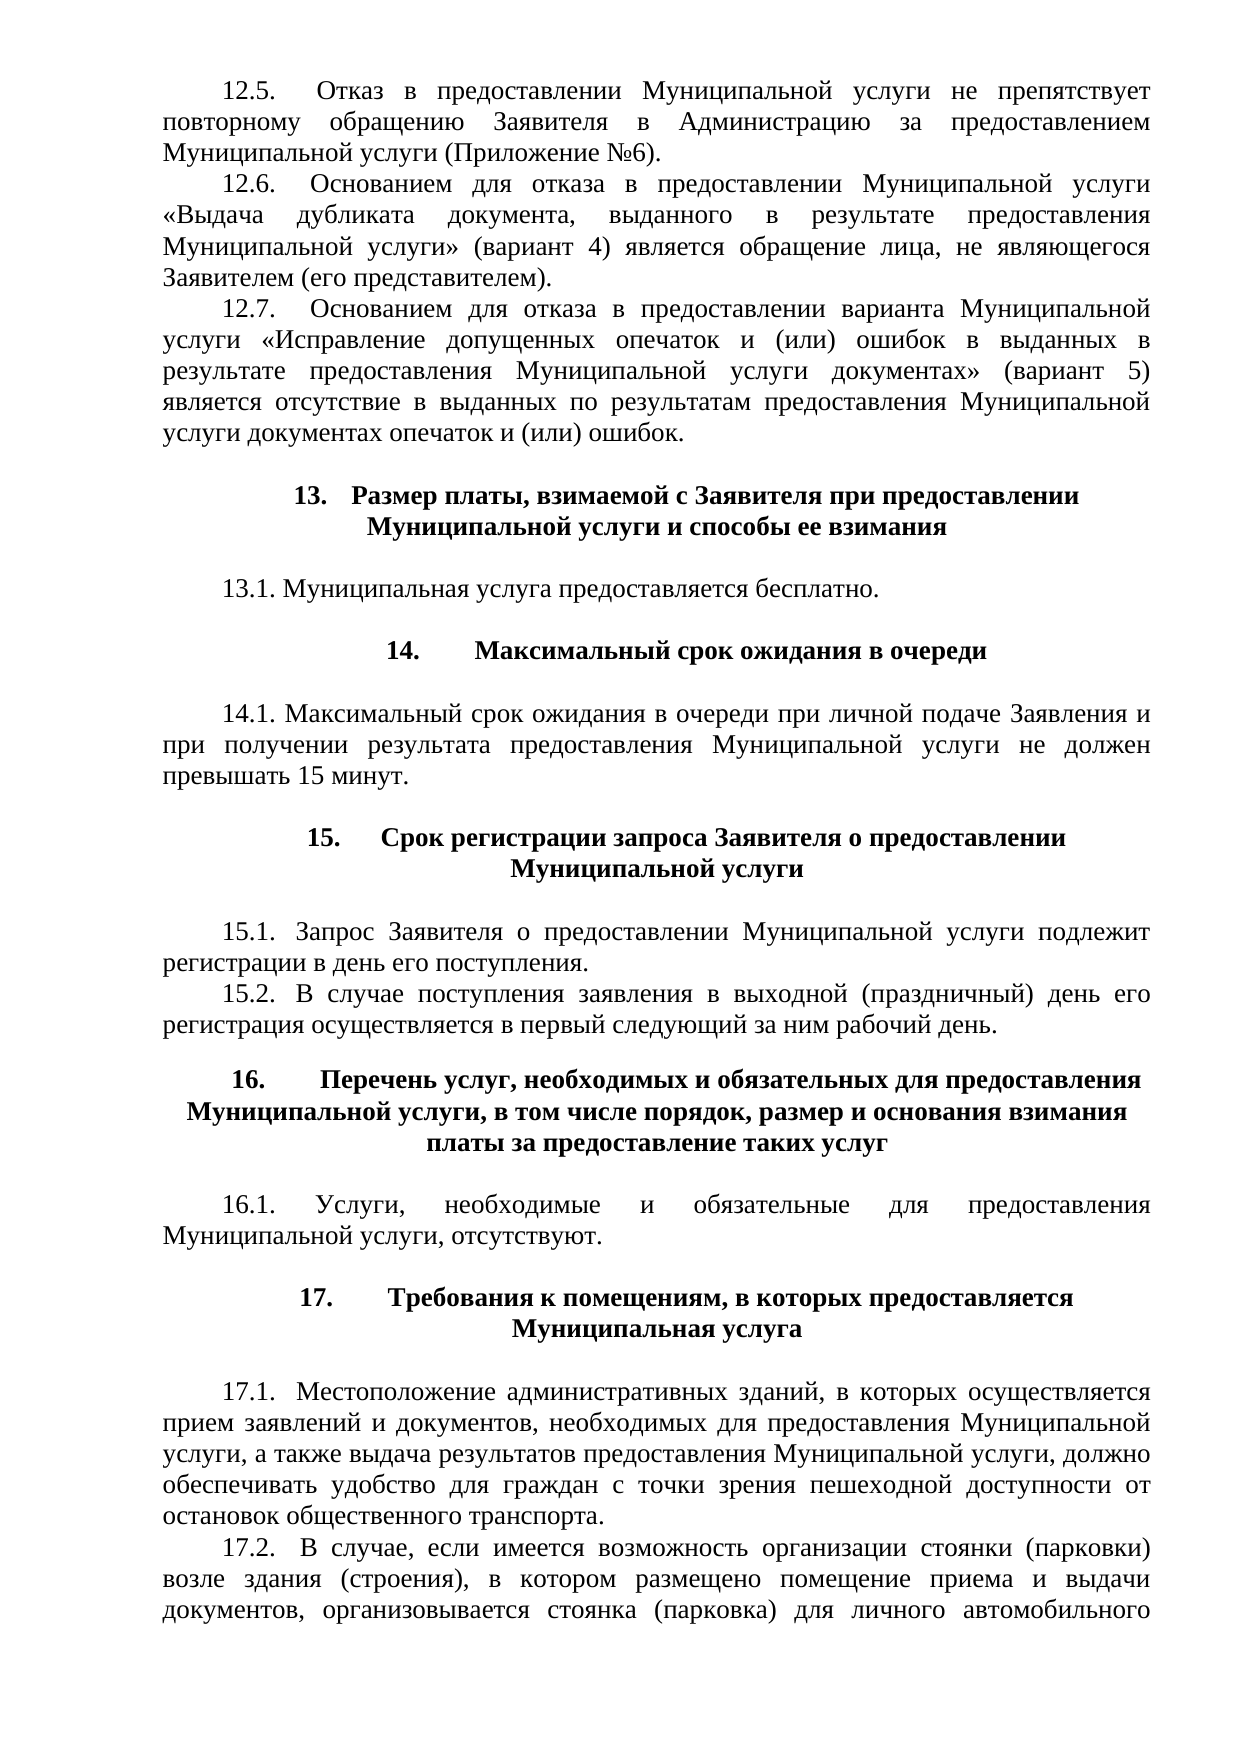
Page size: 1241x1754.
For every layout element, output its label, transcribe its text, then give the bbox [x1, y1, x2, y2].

list Основанием для отказа в предоставлении Муниципальной услуги «Выдача дубликата документа, выданного в результате предоставления Муниципальной услуги» (вариант 4) является обращение лица, не являющегося Заявителем (его представителем). [162, 167, 1152, 292]
list Основанием для отказа в предоставлении варианта Муниципальной услуги «Исправление допущенных опечаток и (или) ошибок в выданных в результате предоставления Муниципальной услуги документах» (вариант 5) является отсутствие в выданных по результатам предоставления Муниципальной услуги документах опечаток и (или) ошибок. [162, 292, 1152, 448]
text 13.1. Муниципальная услуга предоставляется бесплатно. [222, 572, 1152, 603]
list Максимальный срок ожидания в очереди [162, 634, 1152, 666]
list В случае поступления заявления в выходной (праздничный) день его регистрация осуществляется в первый следующий за ним рабочий день. [162, 977, 1152, 1039]
list Срок регистрации запроса Заявителя о предоставлении Муниципальной услуги [162, 821, 1152, 884]
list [162, 1531, 1152, 1624]
list Размер платы, взимаемой с Заявителя при предоставлении Муниципальной услуги и способы ее взимания [162, 479, 1152, 541]
list Местоположение административных зданий, в которых осуществляется прием заявлений и документов, необходимых для предоставления Муниципальной услуги, а также выдача результатов предоставления Муниципальной услуги, должно обеспечивать удобство для граждан с точки зрения пешеходной доступности от остановок общественного транспорта. [162, 1375, 1152, 1531]
text 16.1. Услуги, необходимые и обязательные для предоставления Муниципальной услуги, отсутствуют. [162, 1188, 1152, 1250]
text 12.5. Отказ в предоставлении Муниципальной услуги не препятствует повторному обращению Заявителя в Администрацию за предоставлением Муниципальной услуги (Приложение №6). [162, 74, 1152, 167]
list Перечень услуг, необходимых и обязательных для предоставления Муниципальной услуги, в том числе порядок, размер и основания взимания платы за предоставление таких услуг [162, 1063, 1152, 1157]
list Запрос Заявителя о предоставлении Муниципальной услуги подлежит регистрации в день его поступления. [162, 915, 1152, 977]
list Требования к помещениям, в которых предоставляется Муниципальная услуга [162, 1281, 1152, 1344]
text 14.1. Максимальный срок ожидания в очереди при личной подаче Заявления и при получении результата предоставления Муниципальной услуги не должен превышать 15 минут. [162, 697, 1152, 790]
